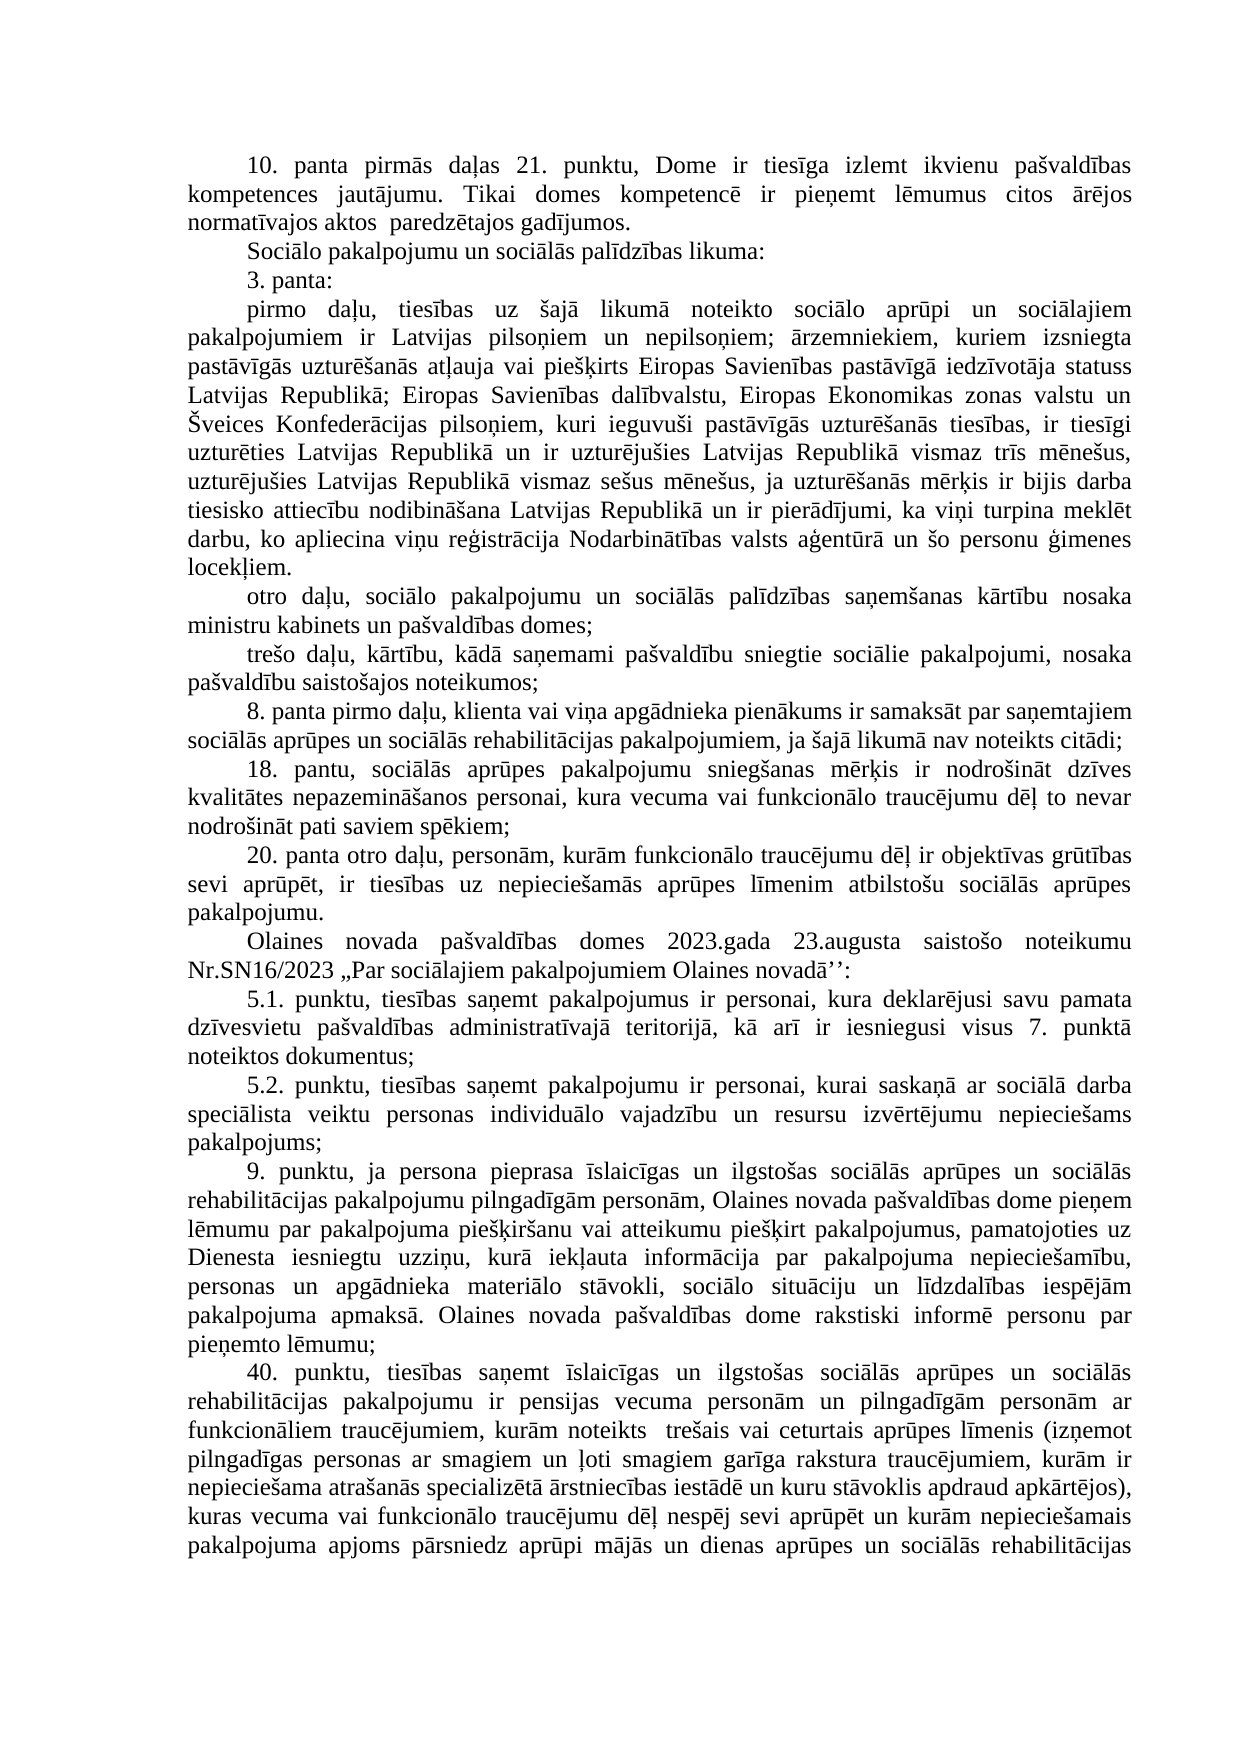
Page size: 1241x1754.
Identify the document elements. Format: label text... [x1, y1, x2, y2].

text trešo daļu, kārtību, kādā saņemami pašvaldību sniegtie sociālie pakalpojumi, nosaka pašvaldību saistošajos noteikumos; [187, 639, 1132, 696]
text 10. panta pirmās daļas 21. punktu, Dome ir tiesīga izlemt ikvienu pašvaldības kompetences jautājumu. Tikai domes kompetencē ir pieņemt lēmumus citos ārējos normatīvajos aktos paredzētajos gadījumos. [187, 150, 1132, 236]
list 9. punktu, ja persona pieprasa īslaicīgas un ilgstošas sociālās aprūpes un sociālās rehabilitācijas pakalpojumu pilngadīgām personām, Olaines novada pašvaldības dome pieņem par pakalpojuma piešķiršanu vai atteikumu piešķirt pakalpojumus, pamatojoties uz Dienesta iesniegtu uzziņu, kurā iekļauta informācija par pakalpojuma nepieciešamību, personas un apgādnieka materiālo stāvokli, sociālo situāciju un līdzdalības iespējām pakalpojuma apmaksā. Olaines novada pašvaldības dome rakstiski informē personu par pieņemto lēmumu; [187, 1156, 1132, 1357]
text 18. pantu, sociālās aprūpes pakalpojumu sniegšanas mērķis ir nodrošināt dzīves kvalitātes nepazemināšanos personai, kura vecuma vai funkcionālo traucējumu dēļ to nevar nodrošināt pati saviem spēkiem; [187, 754, 1132, 840]
text otro daļu, sociālo pakalpojumu un sociālās palīdzības saņemšanas kārtību nosaka ministru kabinets un pašvaldības domes; [187, 581, 1132, 639]
list 5.2. punktu, tiesības saņemt pakalpojumu ir personai, kurai saskaņā ar sociālā darba speciālista veiktu personas individuālo vajadzību un resursu izvērtējumu nepieciešams pakalpojums; [187, 1070, 1132, 1156]
list 5.1. punktu, tiesības saņemt pakalpojumus ir personai, kura deklarējusi savu pamata dzīvesvietu pašvaldības administratīvajā teritorijā, kā arī ir iesniegusi visus 7. punktā noteiktos dokumentus; [187, 984, 1132, 1070]
text Sociālo pakalpojumu un sociālās palīdzības likuma: [187, 236, 1132, 265]
text 20. panta otro daļu, personām, kurām funkcionālo traucējumu dēļ ir objektīvas grūtības sevi aprūpēt, ir tiesības uz nepieciešamās aprūpes līmenim atbilstošu sociālās aprūpes pakalpojumu. [187, 840, 1132, 926]
text 3. panta: [187, 265, 1132, 294]
text Olaines novada pašvaldības domes 2023.gada 23.augusta saistošo noteikumu Nr.SN16/2023 „Par sociālajiem pakalpojumiem Olaines novadā’’: [187, 926, 1132, 984]
text pirmo daļu, tiesības uz šajā likumā noteikto sociālo aprūpi un sociālajiem pakalpojumiem ir Latvijas pilsoņiem un nepilsoņiem; ārzemniekiem, kuriem izsniegta pastāvīgās uzturēšanās atļauja vai piešķirts Eiropas Savienības pastāvīgā iedzīvotāja statuss Latvijas Republikā; Eiropas Savienības dalībvalstu, Eiropas Ekonomikas zonas valstu un Šveices Konfederācijas pilsoņiem, kuri ieguvuši pastāvīgās uzturēšanās tiesības, ir tiesīgi uzturēties Latvijas Republikā un ir uzturējušies Latvijas Republikā vismaz trīs mēnešus, uzturējušies Latvijas Republikā vismaz sešus mēnešus, ja uzturēšanās mērķis ir bijis darba tiesisko attiecību nodibināšana Latvijas Republikā un ir pierādījumi, ka viņi turpina meklēt darbu, ko apliecina viņu reģistrācija Nodarbinātības valsts aģentūrā un šo personu ģimenes locekļiem. [187, 294, 1132, 581]
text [187, 1357, 1132, 1559]
text 8. panta pirmo daļu, klienta vai viņa apgādnieka pienākums ir samaksāt par saņemtajiem sociālās aprūpes un sociālās rehabilitācijas pakalpojumiem, ja šajā likumā nav noteikts citādi; [187, 696, 1132, 754]
